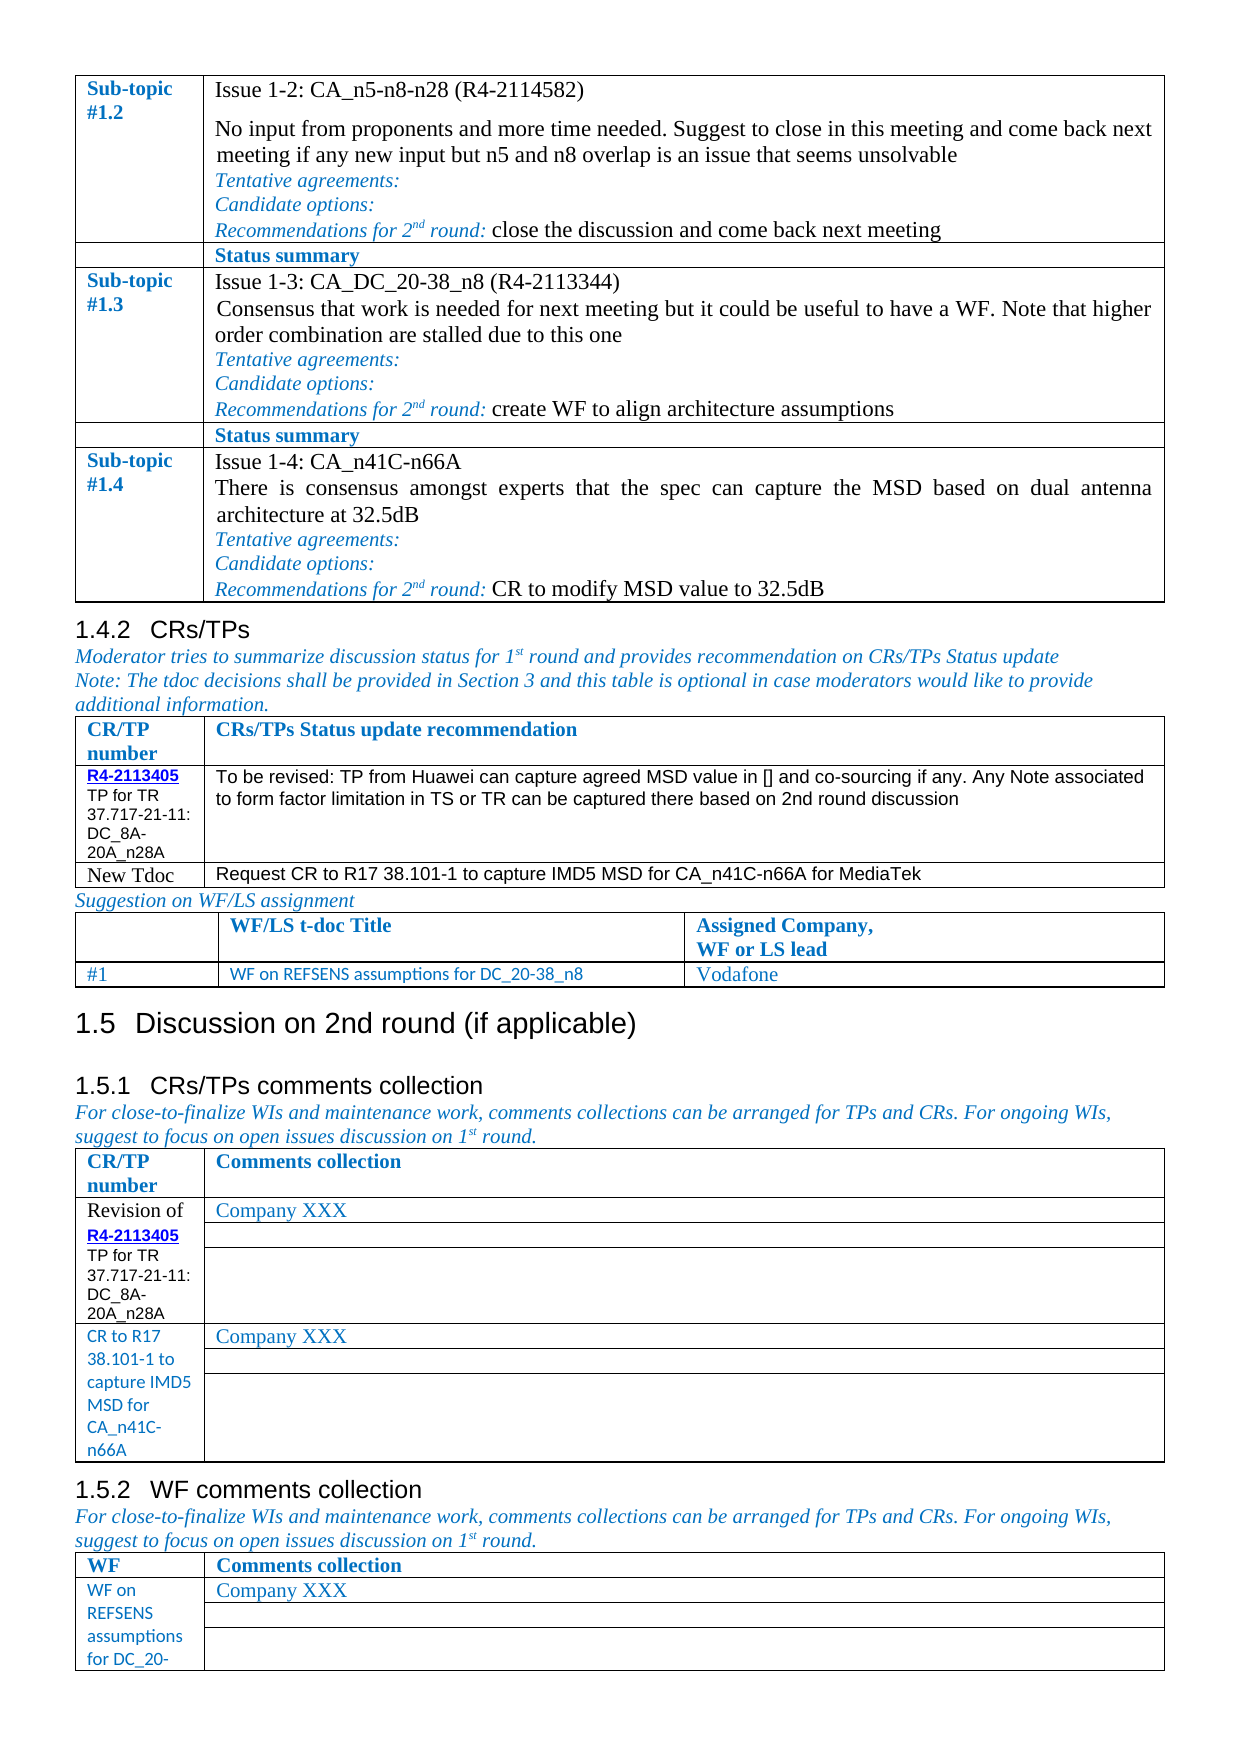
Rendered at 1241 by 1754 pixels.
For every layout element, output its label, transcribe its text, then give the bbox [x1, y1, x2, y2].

text For close-to-finalize WIs and maintenance work, comments collections can be arranged for TPs and CRs. For ongoing WIs, suggest to focus on open issues discussion on 1st round. [75, 1504, 1165, 1552]
table_cell [205, 1374, 1164, 1461]
table_cell Company XXX [205, 1324, 1164, 1348]
table_cell WF on REFSENS assumptions for DC_20-38_n8 [76, 1578, 204, 1670]
text Suggestion on WF/LS assignment [75, 888, 1165, 912]
table_cell Revision of R4-2113405 TP for TR 37.717-21-11: DC_8A-20A_n28A [76, 1198, 204, 1323]
table_cell Company XXX [205, 1578, 1164, 1602]
table_cell [205, 1248, 1164, 1323]
table_cell WF on REFSENS assumptions for DC_20-38_n8 [219, 963, 684, 986]
table_cell Company XXX [205, 1198, 1164, 1222]
table_cell Issue 1-3: CA_DC_20-38_n8 (R4-2113344) Consensus that work is needed for next meeting but it could be useful to have a WF. Note that higher order combination are stalled due to this one Tentative agreements: Candidate options: Recommendations for 2nd round: create WF to align architecture assumptions [204, 268, 1164, 422]
table_cell [76, 243, 203, 267]
table_cell To be revised: TP from Huawei can capture agreed MSD value in [] and co-sourcing if any. Any Note associated to form factor limitation in TS or TR can be captured there based on 2nd round discussion [205, 766, 1164, 862]
table_header CR/TP number [76, 1149, 204, 1197]
table_cell [76, 423, 203, 447]
text Note: The tdoc decisions shall be provided in Section 3 and this table is optional in case moderators would like to provide additional information. [75, 668, 1165, 716]
table_cell [205, 1223, 1164, 1247]
table_header Comments collection [205, 1149, 1164, 1197]
table_cell Issue 1-4: CA_n41C-n66A There is consensus amongst experts that the spec can capture the MSD based on dual antenna architecture at 32.5dB Tentative agreements: Candidate options: Recommendations for 2nd round: CR to modify MSD value to 32.5dB [204, 448, 1164, 601]
table_cell Sub-topic #1.3 [76, 268, 203, 422]
table_cell #1 [76, 963, 218, 986]
subtitle WF comments collection [75, 1475, 1165, 1504]
table_header [76, 913, 218, 961]
text Moderator tries to summarize discussion status for 1st round and provides recommendation on CRs/TPs Status update [75, 644, 1165, 668]
table_cell Request CR to R17 38.101-1 to capture IMD5 MSD for CA_n41C-n66A for MediaTek [205, 863, 1164, 887]
table_cell Status summary [204, 423, 1164, 447]
table_cell Sub-topic #1.4 [76, 448, 203, 601]
table_cell [205, 1603, 1164, 1627]
subtitle Discussion on 2nd round (if applicable) [75, 1006, 1165, 1040]
table_cell Status summary [204, 243, 1164, 267]
table_header Comments collection [205, 1553, 1164, 1577]
table_header WF [76, 1553, 204, 1577]
subtitle CRs/TPs [75, 615, 1165, 644]
table_header CRs/TPs Status update recommendation [205, 717, 1164, 765]
subtitle CRs/TPs comments collection [75, 1071, 1165, 1100]
table_cell CR to R17 38.101-1 to capture IMD5 MSD for CA_n41C-n66A [76, 1324, 204, 1461]
table_cell Vodafone [685, 963, 1164, 986]
text For close-to-finalize WIs and maintenance work, comments collections can be arranged for TPs and CRs. For ongoing WIs, suggest to focus on open issues discussion on 1st round. [75, 1100, 1165, 1148]
table_cell R4-2113405 TP for TR 37.717-21-11: DC_8A-20A_n28A [76, 766, 204, 862]
table_cell [205, 1349, 1164, 1373]
table_cell Issue 1-2: CA_n5-n8-n28 (R4-2114582) No input from proponents and more time needed. Suggest to close in this meeting and come back next meeting if any new input but n5 and n8 overlap is an issue that seems unsolvable Tentative agreements: Candidate options: Recommendations for 2nd round: close the discussion and come back next meeting [204, 76, 1164, 242]
table_header WF/LS t-doc Title [219, 913, 684, 961]
table_cell [205, 1628, 1164, 1670]
table_header CR/TP number [76, 717, 204, 765]
table_header Assigned Company, WF or LS lead [685, 913, 1164, 961]
table_cell Sub-topic #1.2 [76, 76, 203, 242]
table_cell New Tdoc [76, 863, 204, 887]
